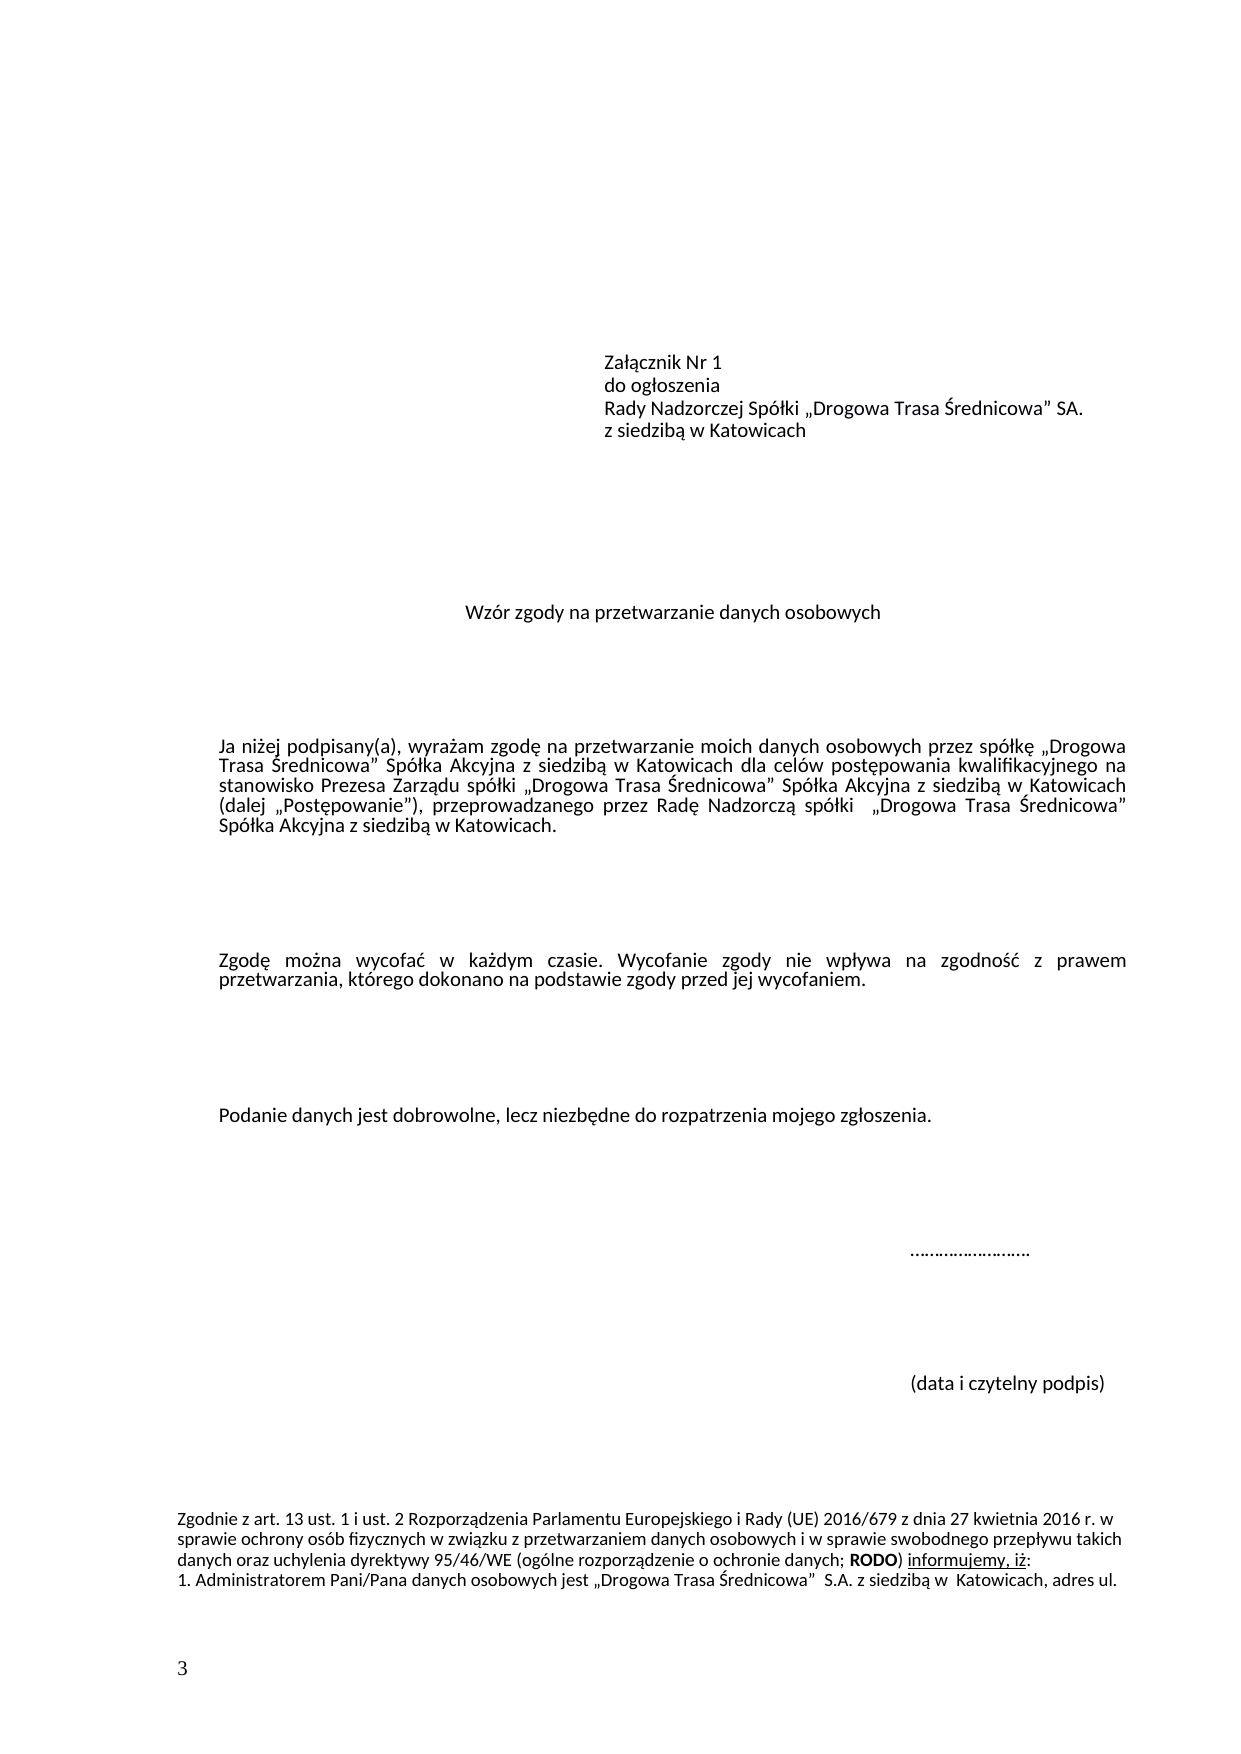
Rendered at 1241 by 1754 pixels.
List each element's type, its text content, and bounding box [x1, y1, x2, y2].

text ……………………. [218, 1240, 1128, 1260]
text Ja niżej podpisany(a), wyrażam zgodę na przetwarzanie moich danych osobowych przez spółkę „Drogowa Trasa Średnicowa” Spółka Akcyjna z siedzibą w Katowicach dla celów postępowania kwalifikacyjnego na stanowisko Prezesa Zarządu spółki „Drogowa Trasa Średnicowa” Spółka Akcyjna z siedzibą w Katowicach (dalej „Postępowanie”), przeprowadzanego przez Radę Nadzorczą spółki „Drogowa Trasa Średnicowa” Spółka Akcyjna z siedzibą w Katowicach. [218, 738, 1128, 837]
text Podanie danych jest dobrowolne, lecz niezbędne do rozpatrzenia mojego zgłoszenia. [218, 1106, 1128, 1126]
text Załącznik Nr 1 [604, 351, 1128, 374]
text (data i czytelny podpis) [218, 1375, 1128, 1394]
text do ogłoszenia [604, 374, 1128, 397]
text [177, 1509, 1128, 1591]
text Wzór zgody na przetwarzanie danych osobowych [218, 604, 1128, 624]
text Rady Nadzorczej Spółki „Drogowa Trasa Średnicowa” SA. z siedzibą w Katowicach [604, 397, 1128, 442]
text Zgodę można wycofać w każdym czasie. Wycofanie zgody nie wpływa na zgodność z prawem przetwarzania, którego dokonano na podstawie zgody przed jej wycofaniem. [218, 952, 1128, 992]
